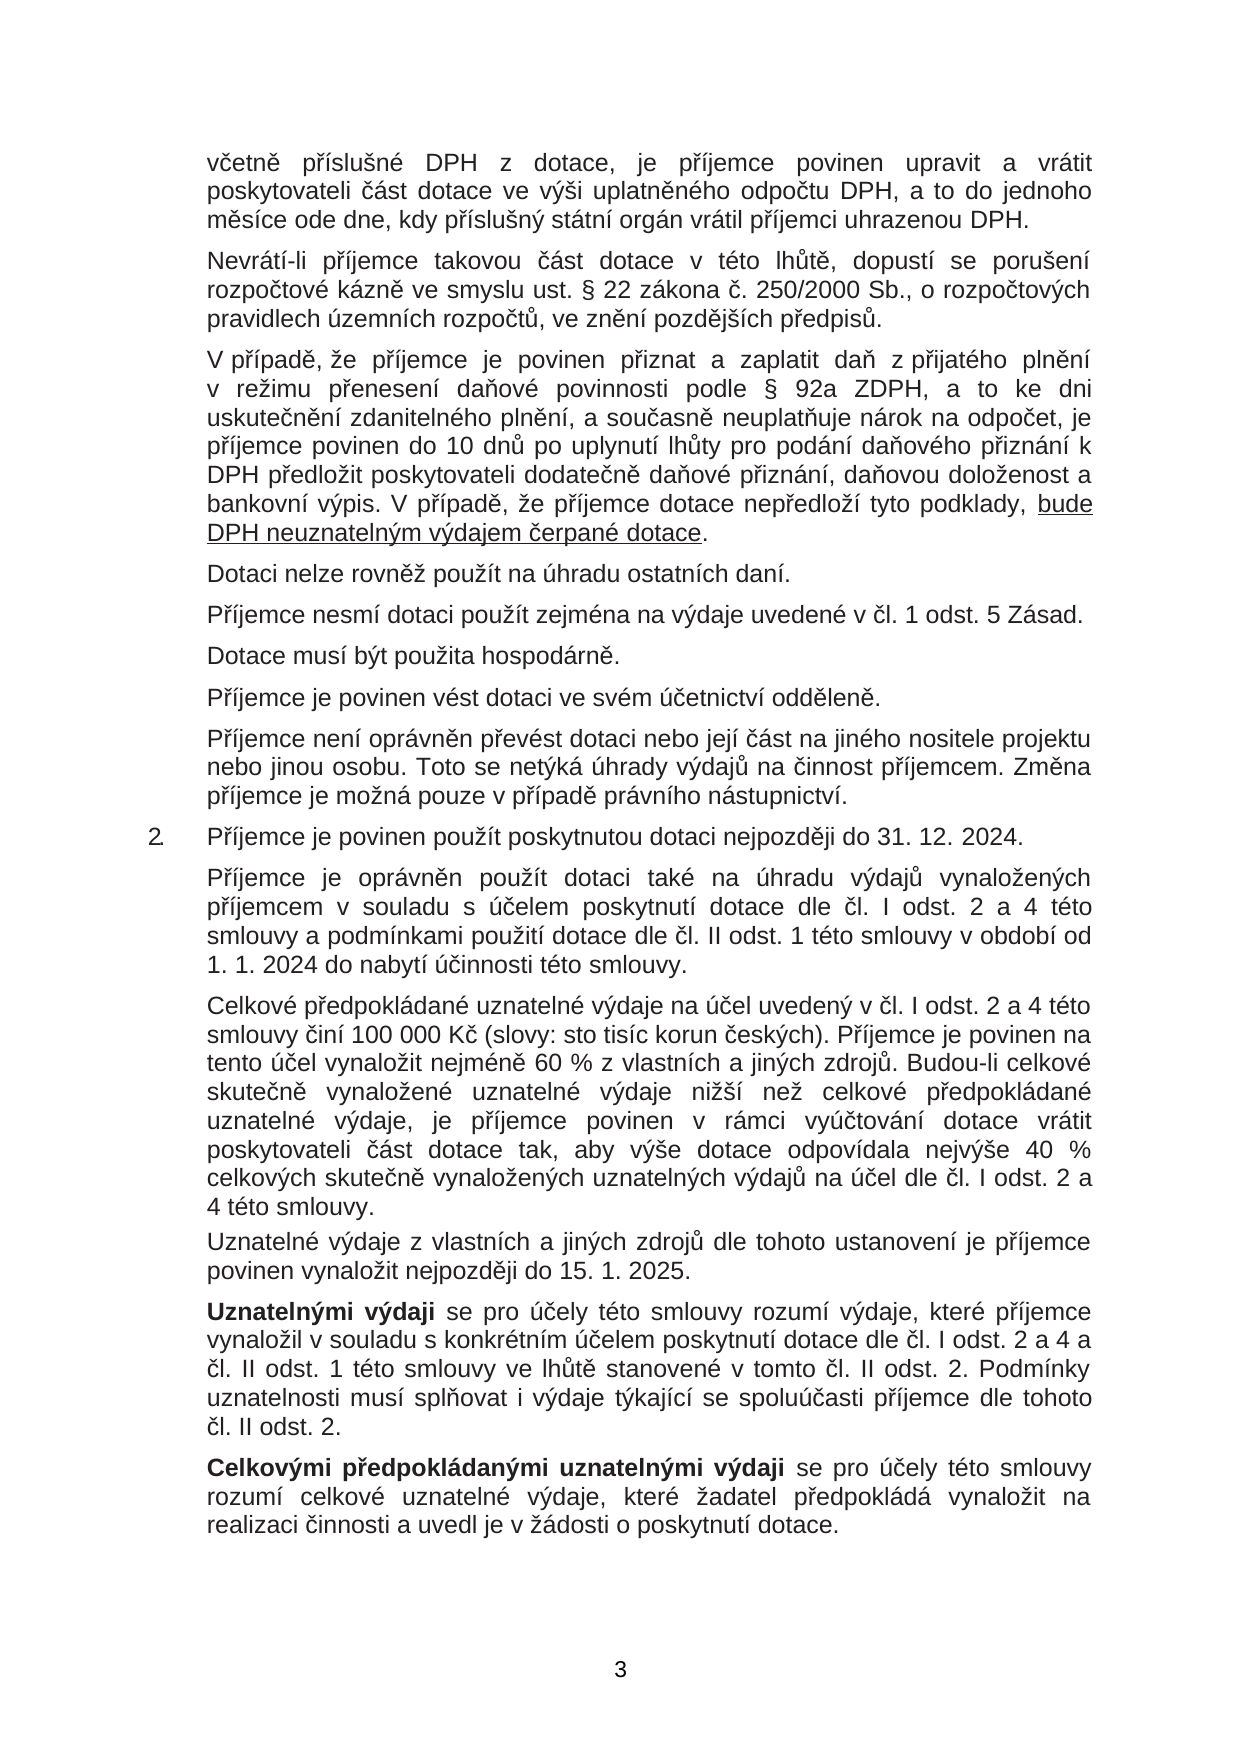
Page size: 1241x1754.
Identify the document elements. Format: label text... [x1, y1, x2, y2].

text Dotaci nelze rovněž použít na úhradu ostatních daní. [207, 559, 1105, 588]
text Nevrátí-li příjemce takovou část dotace v této lhůtě, dopustí se porušení rozpočtové kázně ve smyslu ust. § 22 zákona č. 250/2000 Sb., o rozpočtových pravidlech územních rozpočtů, ve znění pozdějších předpisů. [207, 246, 1092, 333]
list Příjemce je povinen použít poskytnutou dotaci nejpozději do 31. 12. 2024. [148, 822, 1105, 851]
text Uznatelné výdaje z vlastních a jiných zdrojů dle tohoto ustanovení je příjemce povinen vynaložit nejpozději do 15. 1. 2025. [207, 1227, 1092, 1284]
text Celkové předpokládané uznatelné výdaje na účel uvedený v čl. I odst. 2 a 4 této smlouvy činí 100 000 Kč (slovy: sto tisíc korun českých). Příjemce je povinen na tento účel vynaložit nejméně 60 % z vlastních a jiných zdrojů. Budou-li celkové skutečně vynaložené uznatelné výdaje nižší než celkové předpokládané uznatelné výdaje, je příjemce povinen v rámci vyúčtování dotace vrátit poskytovateli část dotace tak, aby výše dotace odpovídala nejvýše 40 % celkových skutečně vynaložených uznatelných výdajů na účel dle čl. I odst. 2 a 4 této smlouvy. [207, 991, 1093, 1221]
text V případě, že příjemce je povinen přiznat a zaplatit daň z přijatého plnění v režimu přenesení daňové povinnosti podle § 92a ZDPH, a to ke dni uskutečnění zdanitelného plnění, a současně neuplatňuje nárok na odpočet, je příjemce povinen do 10 dnů po uplynutí lhůty pro podání daňového přiznání k DPH předložit poskytovateli dodatečně daňové přiznání, daňovou doloženost a bankovní výpis. V případě, že příjemce dotace nepředloží tyto podklady, bude DPH neuznatelným výdajem čerpané dotace. [207, 345, 1093, 546]
text Příjemce je povinen vést dotaci ve svém účetnictví odděleně. [207, 682, 1105, 711]
text Příjemce nesmí dotaci použít zejména na výdaje uvedené v čl. 1 odst. 5 Zásad. Dotace musí být použita hospodárně. [207, 600, 1085, 670]
text Příjemce není oprávněn převést dotaci nebo její část na jiného nositele projektu nebo jinou osobu. Toto se netýká úhrady výdajů na činnost příjemcem. Změna příjemce je možná pouze v případě právního nástupnictví. [207, 724, 1093, 810]
text Uznatelnými výdaji se pro účely této smlouvy rozumí výdaje, které příjemce vynaložil v souladu s konkrétním účelem poskytnutí dotace dle čl. I odst. 2 a 4 a čl. II odst. 1 této smlouvy ve lhůtě stanovené v tomto čl. II odst. 2. Podmínky uznatelnosti musí splňovat i výdaje týkající se spoluúčasti příjemce dle tohoto čl. II odst. 2. [207, 1297, 1092, 1440]
text Celkovými předpokládanými uznatelnými výdaji se pro účely této smlouvy rozumí celkové uznatelné výdaje, které žadatel předpokládá vynaložit na realizaci činnosti a uvedl je v žádosti o poskytnutí dotace. [207, 1453, 1092, 1539]
text včetně příslušné DPH z dotace, je příjemce povinen upravit a vrátit poskytovateli část dotace ve výši uplatněného odpočtu DPH, a to do jednoho měsíce ode dne, kdy příslušný státní orgán vrátil příjemci uhrazenou DPH. [207, 148, 1092, 234]
text Příjemce je oprávněn použít dotaci také na úhradu výdajů vynaložených příjemcem v souladu s účelem poskytnutí dotace dle čl. I odst. 2 a 4 této smlouvy a podmínkami použití dotace dle čl. II odst. 1 této smlouvy v období od 1. 1. 2024 do nabytí účinnosti této smlouvy. [207, 863, 1093, 978]
